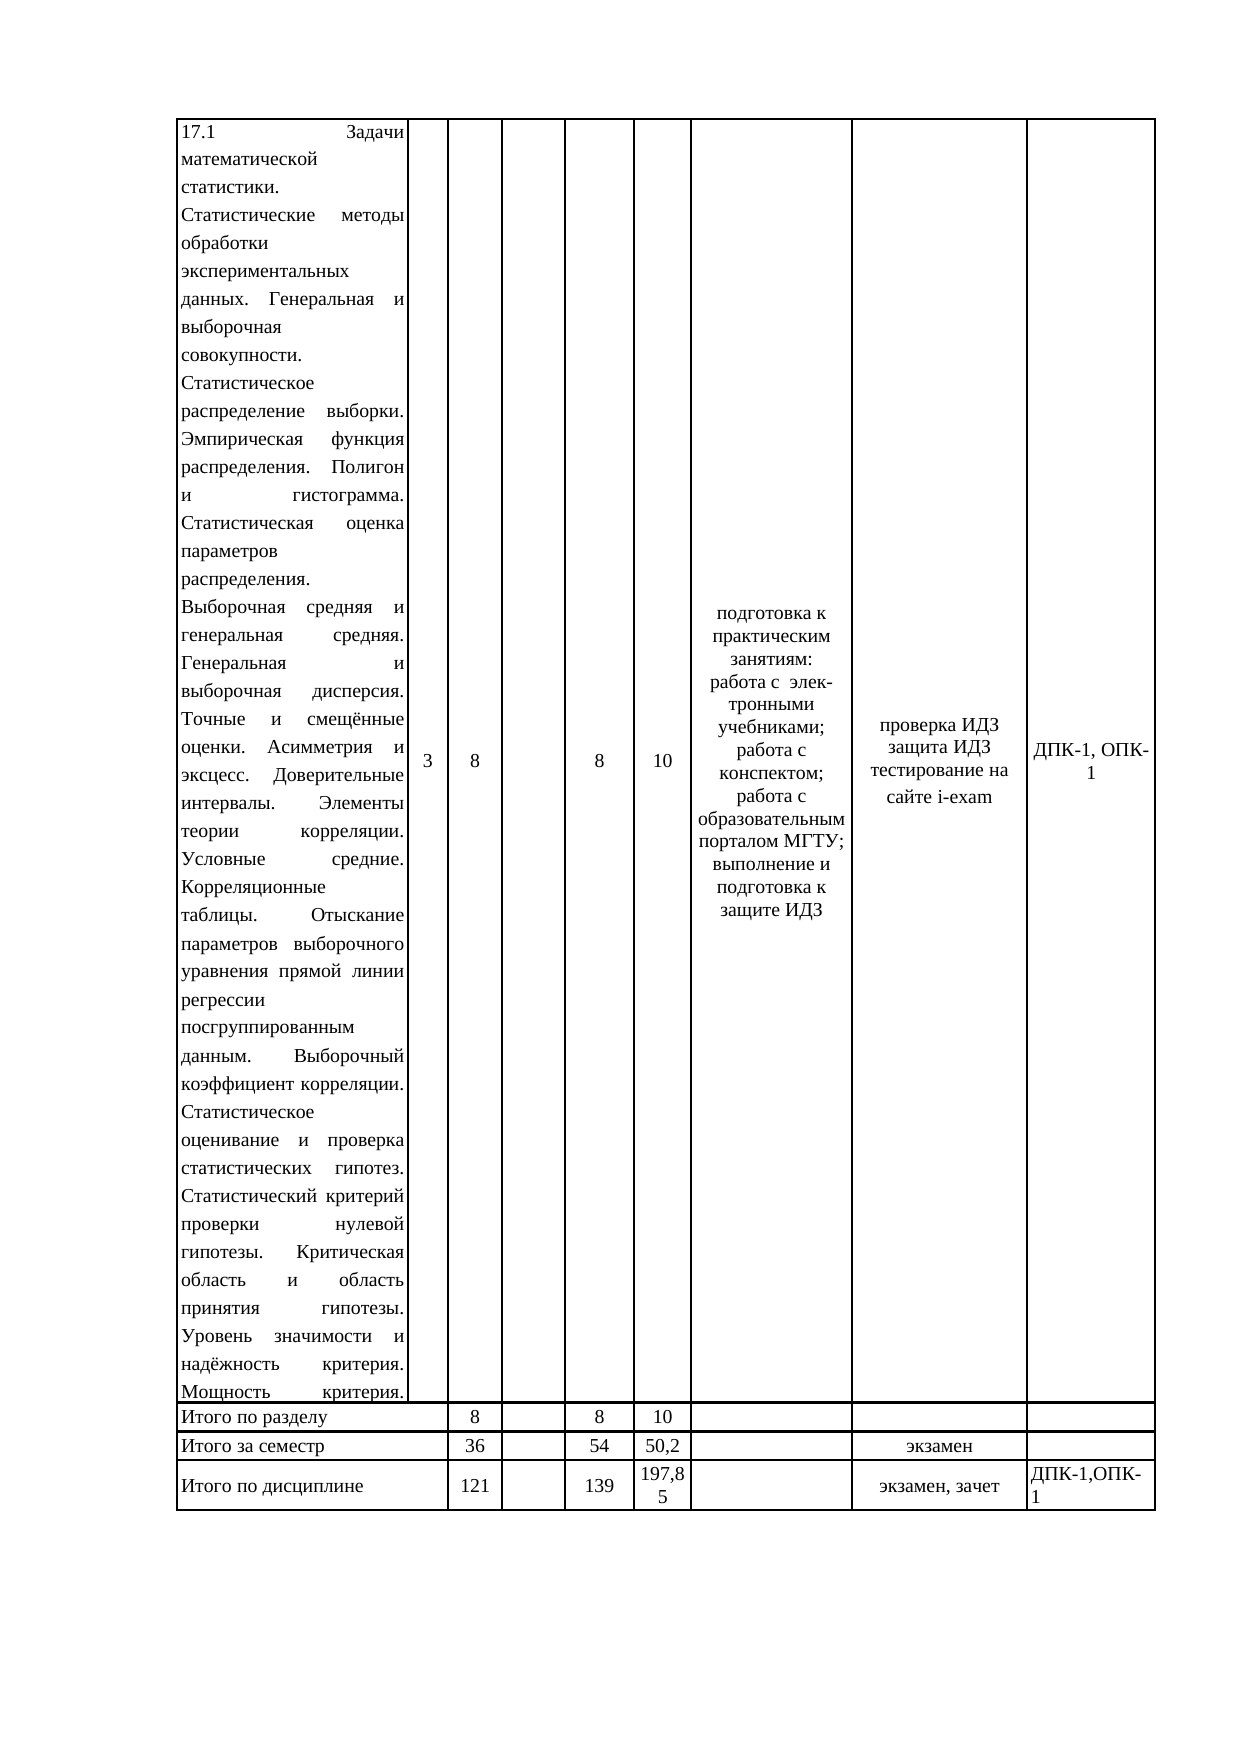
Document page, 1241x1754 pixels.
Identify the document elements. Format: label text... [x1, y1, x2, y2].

table_cell 139 [566, 1461, 633, 1509]
table_cell [503, 1433, 564, 1459]
table_cell 54 [566, 1433, 633, 1459]
table_cell 8 [566, 120, 633, 1401]
table_cell [1028, 1433, 1154, 1459]
table_cell [692, 1433, 851, 1459]
table_cell Итого за семестр [178, 1433, 447, 1459]
table_cell 36 [449, 1433, 501, 1459]
table_cell экзамен, зачет [853, 1461, 1026, 1509]
table_cell 197,8 5 [635, 1461, 690, 1509]
table_cell 8 [449, 120, 501, 1401]
table_cell 121 [449, 1461, 501, 1509]
table_cell [692, 1461, 851, 1509]
table_cell 50,2 [635, 1433, 690, 1459]
table_cell 17.1 Задачи математической статистики. Статистические методы обработки экспериментальных данных. Генеральная и выборочная совокупности. Статистическое распределение выборки. Эмпирическая функция распределения. Полигон и гистограмма. Статистическая оценка параметров распределения. Выборочная средняя и генеральная средняя. Генеральная и выборочная дисперсия. Точные и смещённые оценки. Асимметрия и эксцесс. Доверительные интервалы. Элементы теории корреляции. Условные средние. Корреляционные таблицы. Отыскание параметров выборочного уравнения прямой линии регрессии посгруппированным данным. Выборочный коэффициент корреляции. Статистическое оценивание и проверка статистических гипотез. Статистический критерий проверки нулевой гипотезы. Критическая область и область принятия гипотезы. Уровень значимости и надёжность критерия. Мощность критерия. Ошибки первого и второго рода при проверке гипотез. Критерий согласия Пирсона проверки гипотезы о нормальном распределении генеральной совокупности. [178, 120, 407, 1401]
table_cell [853, 1404, 1026, 1430]
table_cell 3 [409, 120, 447, 1401]
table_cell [692, 120, 851, 1401]
table_cell экзамен [853, 1433, 1026, 1459]
table_cell 10 [635, 120, 690, 1401]
table_cell Итого по разделу [178, 1404, 447, 1430]
table_cell [1028, 1404, 1154, 1430]
table_cell 8 [449, 1404, 501, 1430]
table_cell [692, 1404, 851, 1430]
table_cell 10 [635, 1404, 690, 1430]
table_cell ДПК-1, ОПК-1 [1028, 120, 1154, 1401]
table_cell [503, 1461, 564, 1509]
table_cell [503, 1404, 564, 1430]
table_cell 8 [566, 1404, 633, 1430]
table_cell Итого по дисциплине [178, 1461, 447, 1509]
table_cell [503, 120, 564, 1401]
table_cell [853, 120, 1026, 1401]
table_cell ДПК-1,ОПК- 1 [1028, 1461, 1154, 1509]
